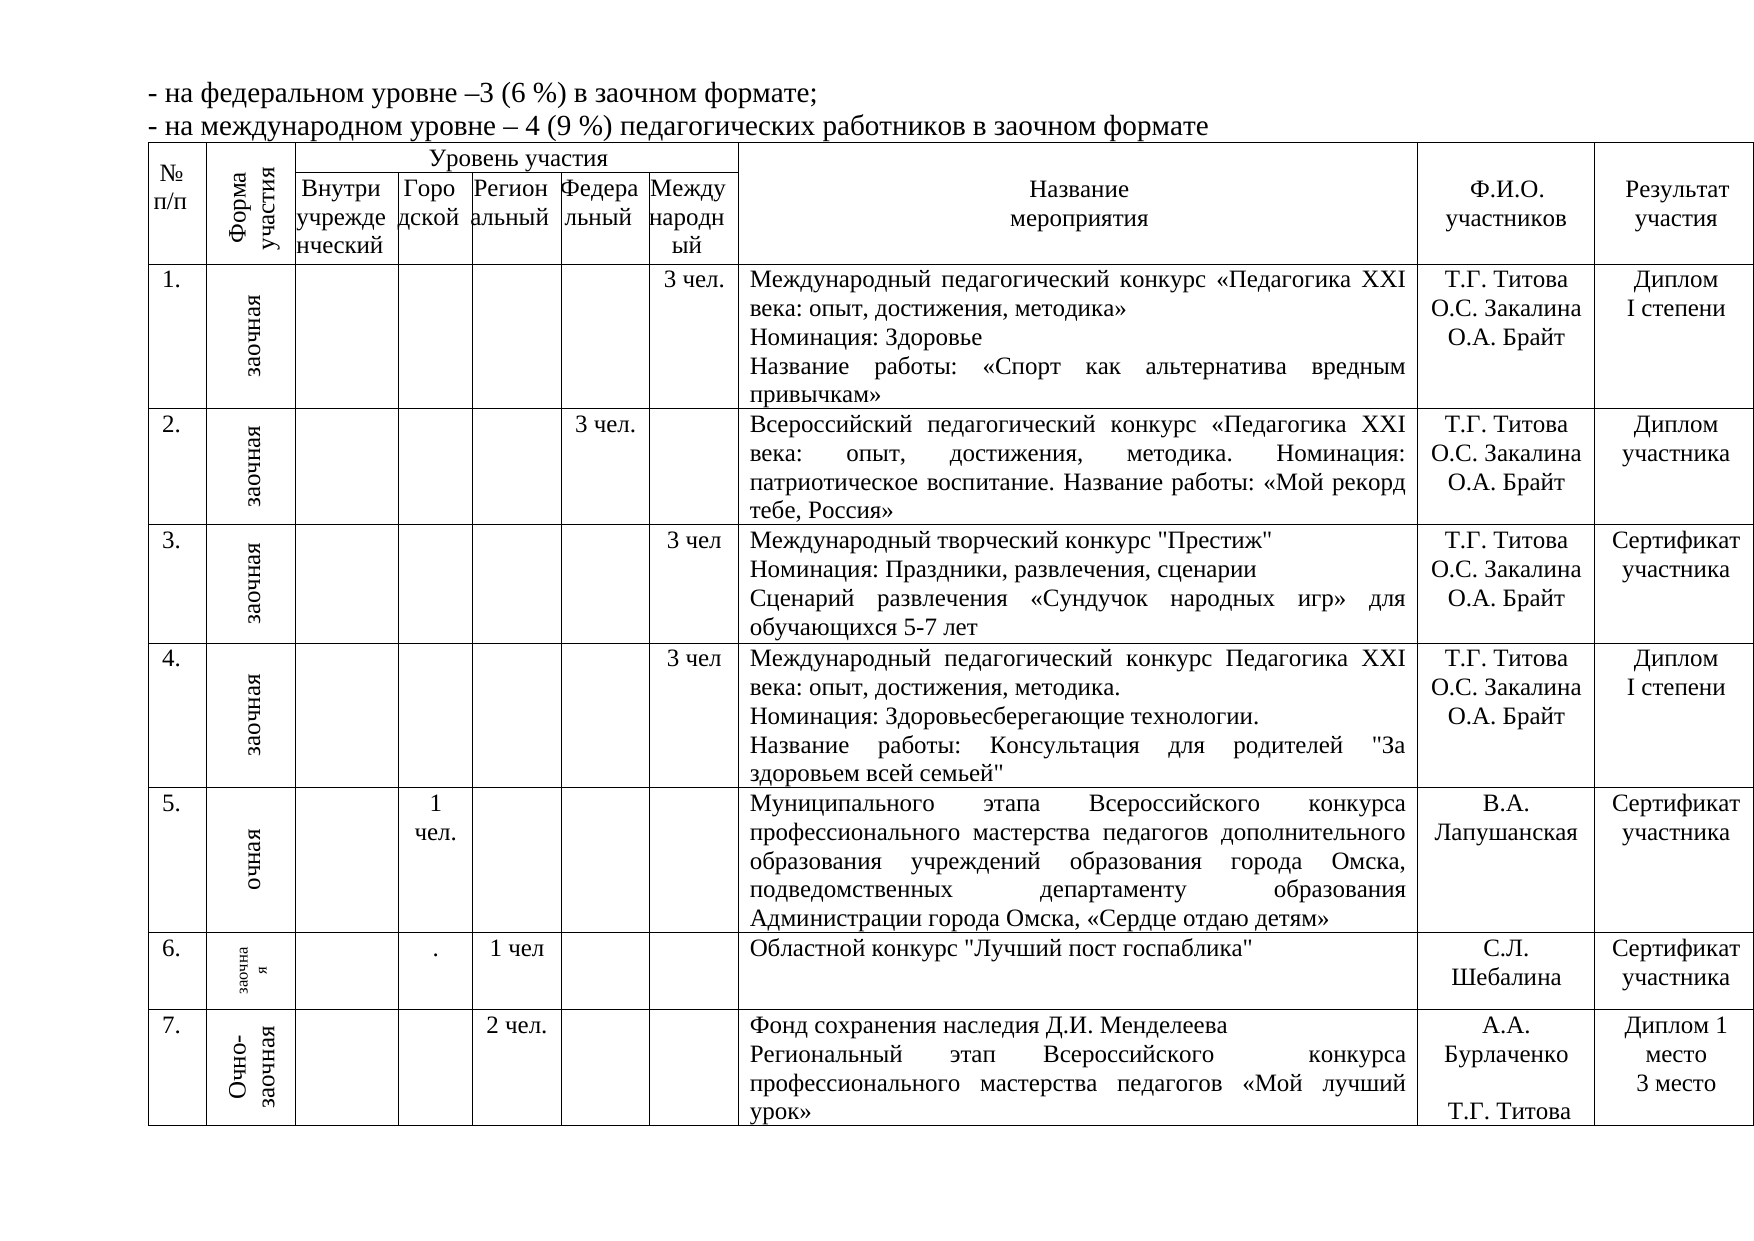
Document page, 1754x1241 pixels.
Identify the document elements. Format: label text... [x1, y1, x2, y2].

table_cell [149, 788, 206, 932]
table_cell [473, 265, 561, 408]
table_cell заочная [207, 933, 295, 1009]
table_cell [562, 644, 649, 787]
table_cell [149, 525, 206, 642]
table_cell [149, 265, 206, 408]
table_cell [296, 265, 398, 408]
table_cell [562, 933, 649, 1009]
table_cell Т.Г. Титова О.С. Закалина О.А. Брайт [1418, 265, 1594, 408]
table_header № п/п [149, 143, 206, 263]
table_cell [399, 525, 472, 642]
table_cell Городской [399, 173, 472, 263]
table_cell Диплом I степени [1595, 265, 1753, 408]
table_cell [296, 525, 398, 642]
table_cell [149, 933, 206, 1009]
table_cell [650, 933, 738, 1009]
table_cell Очно- заочная [207, 1010, 295, 1125]
table_cell [650, 788, 738, 932]
table_cell [149, 409, 206, 524]
table_cell [149, 644, 206, 787]
table_cell Диплом I степени [1595, 644, 1753, 787]
table_cell [562, 525, 649, 642]
table_cell Сертификат участника [1595, 933, 1753, 1009]
text - на международном уровне – 4 (9 %) педагогических работников в заочном формате [148, 108, 1683, 142]
table_cell [296, 409, 398, 524]
table_cell 3 чел [650, 644, 738, 787]
table_cell [149, 1010, 206, 1125]
table_cell Т.Г. Титова О.С. Закалина О.А. Брайт [1418, 525, 1594, 642]
table_cell С.Л. Шебалина [1418, 933, 1594, 1009]
table_cell Международный педагогический конкурс Педагогика XXI века: опыт, достижения, методика. Номинация: Здоровьесберегающие технологии. Название работы: Консультация для родителей "За здоровьем всей семьей" [739, 644, 1417, 787]
table_cell [399, 409, 472, 524]
table_cell А.А. Бурлаченко Т.Г. Титова [1418, 1010, 1594, 1125]
table_cell [399, 265, 472, 408]
table_cell заочная [207, 265, 295, 408]
table_cell Международный [650, 173, 738, 263]
table_cell Диплом участника [1595, 409, 1753, 524]
table_cell 3 чел. [650, 265, 738, 408]
table_cell 2 чел. [473, 1010, 561, 1125]
table_cell заочная [207, 525, 295, 642]
table_cell 1 чел. [399, 788, 472, 932]
table_header Форма участия [207, 143, 295, 263]
table_cell В.А. Лапушанская [1418, 788, 1594, 932]
table_cell заочная [207, 644, 295, 787]
table_header Результат участия [1595, 143, 1753, 263]
table_cell 3 чел. [562, 409, 649, 524]
table_cell Внутри учрежденческий [296, 173, 398, 263]
text - на федеральном уровне –3 (6 %) в заочном формате; [148, 75, 1683, 108]
table_cell 1 чел [473, 933, 561, 1009]
table_cell [473, 409, 561, 524]
table_cell [650, 409, 738, 524]
table_cell [473, 644, 561, 787]
table_cell [296, 933, 398, 1009]
table_cell очная [207, 788, 295, 932]
table_header Ф.И.О. участников [1418, 143, 1594, 263]
table_cell Т.Г. Титова О.С. Закалина О.А. Брайт [1418, 644, 1594, 787]
table_cell . [399, 933, 472, 1009]
table_cell Областной конкурс "Лучший пост госпаблика" [739, 933, 1417, 1009]
table_cell Федеральный [562, 173, 649, 263]
table_cell Фонд сохранения наследия Д.И. Менделеева Региональный этап Всероссийского конкурса профессионального мастерства педагогов «Мой лучший урок» [739, 1010, 1417, 1125]
table_cell [562, 1010, 649, 1125]
table_cell Международный педагогический конкурс «Педагогика XXI века: опыт, достижения, методика» Номинация: Здоровье Название работы: «Спорт как альтернатива вредным привычкам» [739, 265, 1417, 408]
table_cell [296, 788, 398, 932]
table_cell Муниципального этапа Всероссийского конкурса профессионального мастерства педагогов дополнительного образования учреждений образования города Омска, подведомственных департаменту образования Администрации города Омска, «Сердце отдаю детям» [739, 788, 1417, 932]
table_header Уровень участия [296, 143, 738, 172]
table_header Название мероприятия [739, 143, 1417, 263]
table_cell Международный творческий конкурс "Престиж" Номинация: Праздники, развлечения, сценарии Сценарий развлечения «Сундучок народных игр» для обучающихся 5-7 лет [739, 525, 1417, 642]
table_cell [650, 1010, 738, 1125]
table_cell Региональный [473, 173, 561, 263]
table_cell Всероссийский педагогический конкурс «Педагогика XXI века: опыт, достижения, методика. Номинация: патриотическое воспитание. Название работы: «Мой рекорд тебе, Россия» [739, 409, 1417, 524]
table_cell Сертификат участника [1595, 788, 1753, 932]
table_cell Т.Г. Титова О.С. Закалина О.А. Брайт [1418, 409, 1594, 524]
table_cell 3 чел [650, 525, 738, 642]
table_cell [296, 644, 398, 787]
table_cell [399, 1010, 472, 1125]
table_cell Сертификат участника [1595, 525, 1753, 642]
table_cell [296, 1010, 398, 1125]
table_cell [562, 265, 649, 408]
table_cell заочная [207, 409, 295, 524]
table_cell [473, 788, 561, 932]
table_cell Диплом 1 место 3 место [1595, 1010, 1753, 1125]
table_cell [473, 525, 561, 642]
table_cell [562, 788, 649, 932]
table_cell [399, 644, 472, 787]
